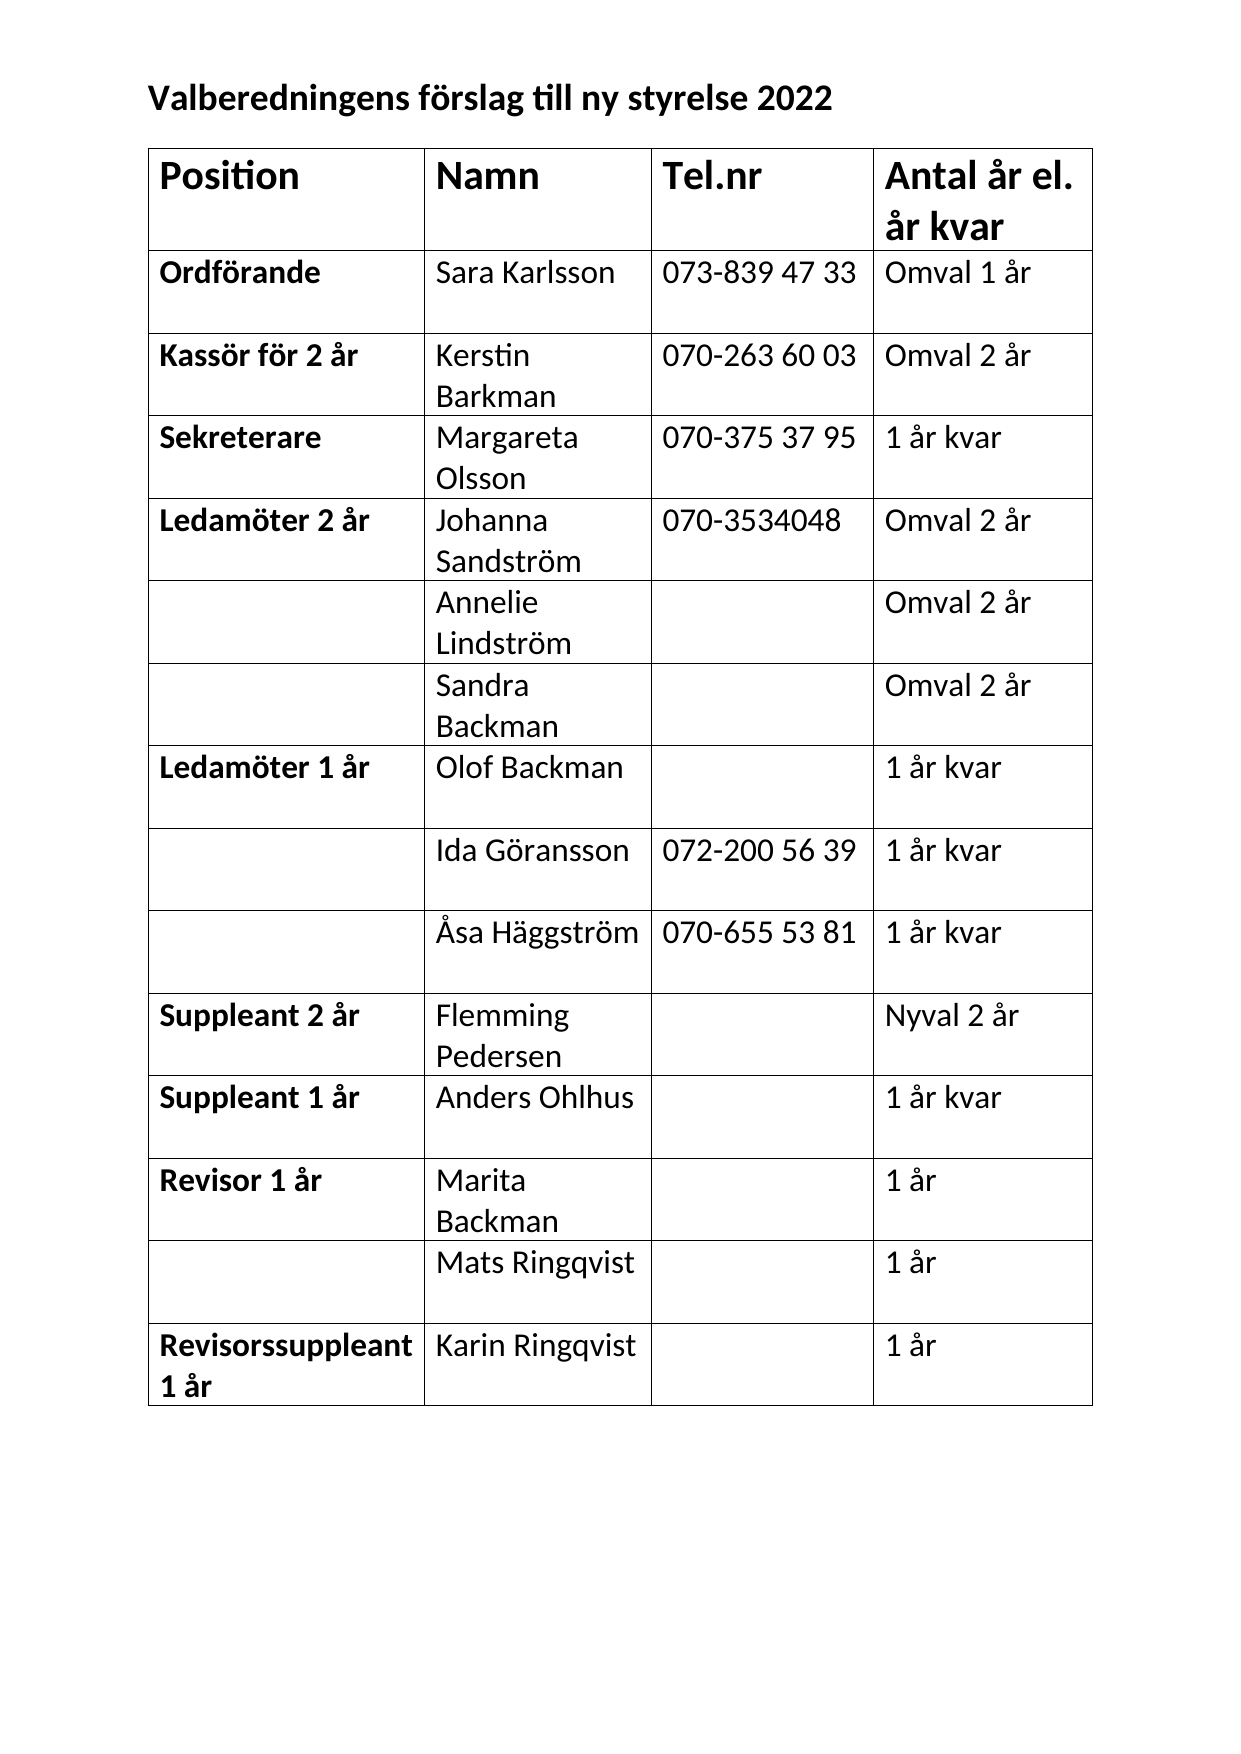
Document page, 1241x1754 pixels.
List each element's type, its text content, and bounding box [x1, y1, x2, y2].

table_cell [149, 664, 424, 745]
table_cell Revisor 1 år [149, 1159, 424, 1240]
table_cell 1 år kvar [874, 1076, 1092, 1158]
table_cell Ida Göransson [425, 829, 651, 910]
table_cell Suppleant 1 år [149, 1076, 424, 1158]
table_cell Omval 1 år [874, 251, 1092, 333]
table_cell Karin Ringqvist [425, 1324, 651, 1405]
table_cell 072-200 56 39 [652, 829, 873, 910]
table_cell [652, 664, 873, 745]
table_cell Omval 2 år [874, 664, 1092, 745]
table_cell 1 år kvar [874, 416, 1092, 498]
table_cell [652, 994, 873, 1075]
table_cell 1 år [874, 1324, 1092, 1405]
table_cell 1 år kvar [874, 746, 1092, 828]
table_cell Ledamöter 2 år [149, 499, 424, 580]
table_cell Mats Ringqvist [425, 1241, 651, 1323]
table_header Tel.nr [652, 149, 873, 250]
table_cell Olof Backman [425, 746, 651, 828]
table_header Namn [425, 149, 651, 250]
table_cell [652, 581, 873, 663]
table_cell Nyval 2 år [874, 994, 1092, 1075]
table_cell 070-655 53 81 [652, 911, 873, 993]
table_cell [149, 1241, 424, 1323]
table_cell Sekreterare [149, 416, 424, 498]
table_cell Anders Ohlhus [425, 1076, 651, 1158]
table_cell Sandra Backman [425, 664, 651, 745]
table_cell Kerstin Barkman [425, 334, 651, 415]
table_cell 070-263 60 03 [652, 334, 873, 415]
table_cell 1 år kvar [874, 911, 1092, 993]
table_cell Marita Backman [425, 1159, 651, 1240]
table_cell 1 år kvar [874, 829, 1092, 910]
table_cell Margareta Olsson [425, 416, 651, 498]
table_cell Johanna Sandström [425, 499, 651, 580]
table_cell Suppleant 2 år [149, 994, 424, 1075]
table_cell 070-375 37 95 [652, 416, 873, 498]
table_cell [652, 1159, 873, 1240]
table_cell 1 år [874, 1159, 1092, 1240]
table_cell Ledamöter 1 år [149, 746, 424, 828]
table_cell [149, 581, 424, 663]
table_cell Annelie Lindström [425, 581, 651, 663]
table_header Position [149, 149, 424, 250]
table_cell [652, 1076, 873, 1158]
table_header Antal år el. år kvar [874, 149, 1092, 250]
table_cell [149, 911, 424, 993]
table_cell 1 år [874, 1241, 1092, 1323]
table_cell Åsa Häggström [425, 911, 651, 993]
table_cell Omval 2 år [874, 581, 1092, 663]
table_cell [652, 1241, 873, 1323]
table_cell [652, 746, 873, 828]
table_cell Kassör för 2 år [149, 334, 424, 415]
table_cell Revisorssuppleant 1 år [149, 1324, 424, 1405]
table_cell Omval 2 år [874, 334, 1092, 415]
table_cell Omval 2 år [874, 499, 1092, 580]
table_cell [652, 1324, 873, 1405]
table_cell 070-3534048 [652, 499, 873, 580]
table_cell 073-839 47 33 [652, 251, 873, 333]
table_cell [149, 829, 424, 910]
table_cell Ordförande [149, 251, 424, 333]
table_cell Sara Karlsson [425, 251, 651, 333]
table_cell Flemming Pedersen [425, 994, 651, 1075]
